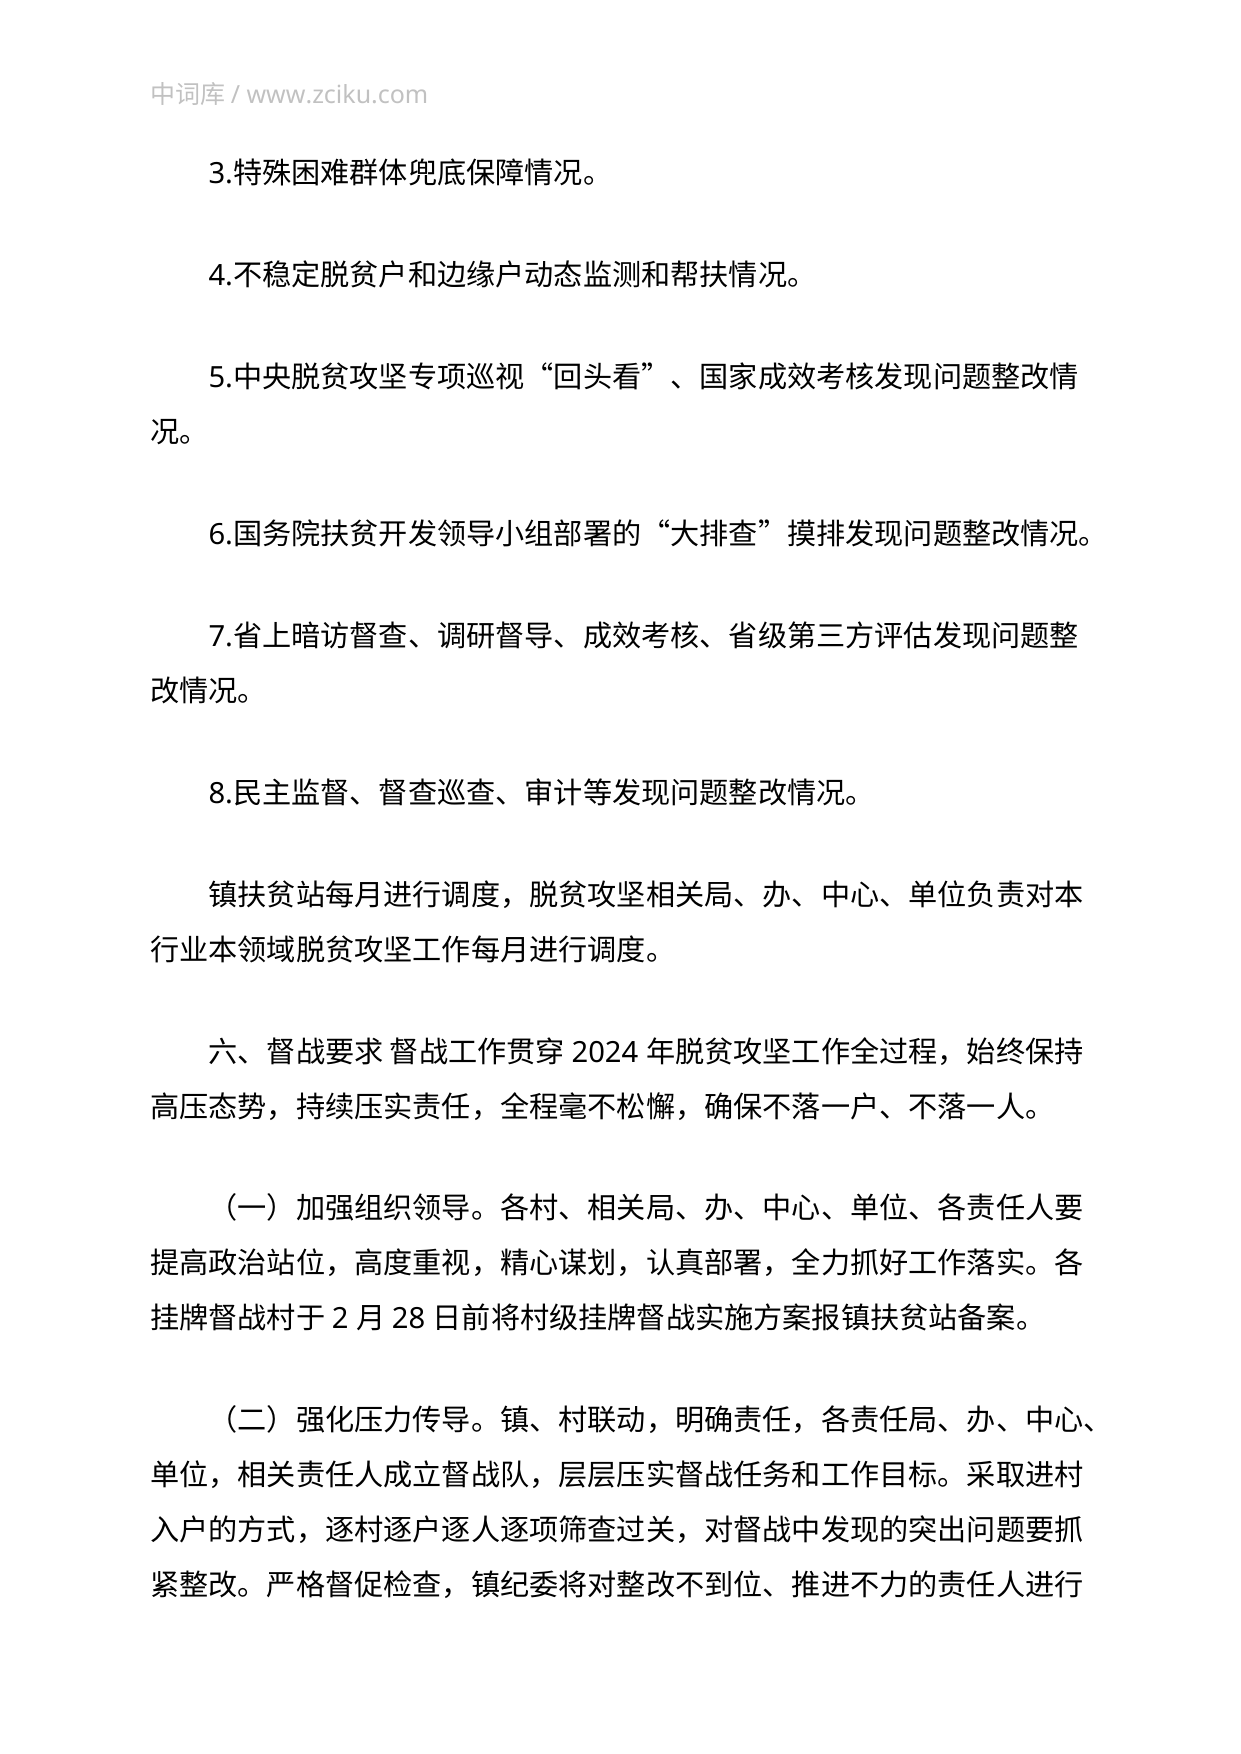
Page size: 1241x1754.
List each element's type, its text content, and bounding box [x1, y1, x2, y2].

text 5.中央脱贫攻坚专项巡视“回头看”、国家成效考核发现问题整改情况。 [150, 354, 1090, 451]
text 4.不稳定脱贫户和边缘户动态监测和帮扶情况。 [150, 252, 1090, 294]
text （一）加强组织领导。各村、相关局、办、中心、单位、各责任人要提高政治站位，高度重视，精心谋划，认真部署，全力抓好工作落实。各挂牌督战村于 2 月 28 日前将村级挂牌督战实施方案报镇扶贫站备案。 [150, 1185, 1090, 1337]
text 8.民主监督、督查巡查、审计等发现问题整改情况。 [150, 769, 1090, 812]
text 3.特殊困难群体兜底保障情况。 [150, 150, 1090, 192]
text 六、督战要求 督战工作贯穿 2024 年脱贫攻坚工作全过程，始终保持高压态势，持续压实责任，全程毫不松懈，确保不落一户、不落一人。 [150, 1028, 1090, 1125]
text 7.省上暗访督查、调研督导、成效考核、省级第三方评估发现问题整改情况。 [150, 613, 1090, 710]
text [150, 1397, 1090, 1604]
text 镇扶贫站每月进行调度，脱贫攻坚相关局、办、中心、单位负责对本行业本领域脱贫攻坚工作每月进行调度。 [150, 871, 1090, 969]
text 6.国务院扶贫开发领导小组部署的“大排查”摸排发现问题整改情况。 [150, 511, 1090, 553]
